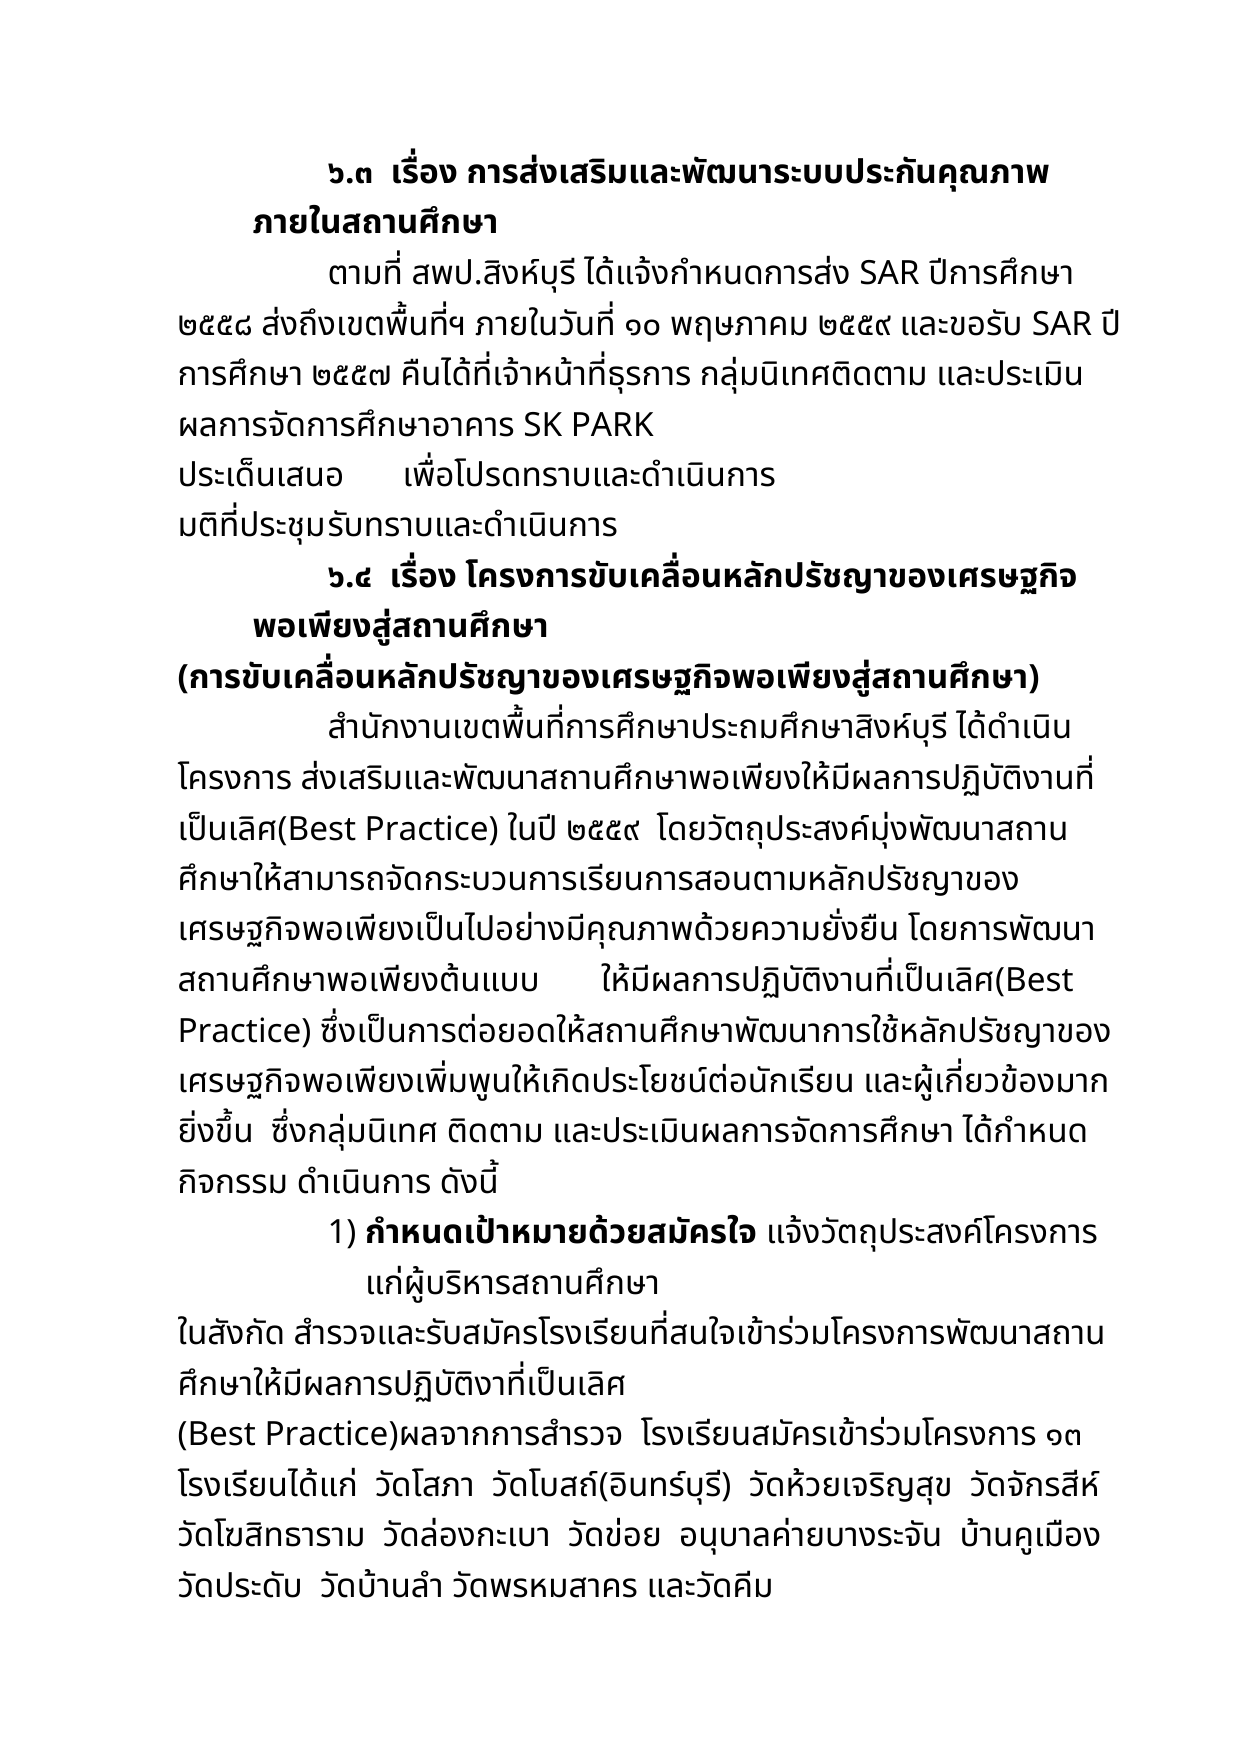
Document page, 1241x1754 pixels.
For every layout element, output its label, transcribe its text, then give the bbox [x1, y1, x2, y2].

text มติที่ประชุม รับทราบและดำเนินการ [177, 501, 1122, 552]
text สำนักงานเขตพื้นที่การศึกษาประถมศึกษาสิงห์บุรี ได้ดำเนินโครงการ ส่งเสริมและพัฒนาสถานศึกษาพอเพียงให้มีผลการปฏิบัติงานที่เป็นเลิศ(Best Practice) ในปี ๒๕๕๙ โดยวัตถุประสงค์มุ่งพัฒนาสถานศึกษาให้สามารถจัดกระบวนการเรียนการสอนตามหลักปรัชญาของเศรษฐกิจพอเพียงเป็นไปอย่างมีคุณภาพด้วยความยั่งยืน โดยการพัฒนาสถานศึกษาพอเพียงต้นแบบ .ให้มีผลการปฏิบัติงานที่เป็นเลิศ(Best Practice) ซึ่งเป็นการต่อยอดให้สถานศึกษาพัฒนาการใช้หลักปรัชญาของเศรษฐกิจพอเพียงเพิ่มพูนให้เกิดประโยชน์ต่อนักเรียน และผู้เกี่ยวข้องมากยิ่งขึ้น ซึ่งกลุ่มนิเทศ ติดตาม และประเมินผลการจัดการศึกษา ได้กำหนดกิจกรรม ดำเนินการ ดังนี้ [177, 703, 1122, 1208]
text ๖.๔ เรื่อง โครงการขับเคลื่อนหลักปรัชญาของเศรษฐกิจพอเพียงสู่สถานศึกษา [252, 552, 1122, 653]
text ตามที่ สพป.สิงห์บุรี ได้แจ้งกำหนดการส่ง SAR ปีการศึกษา ๒๕๕๘ ส่งถึงเขตพื้นที่ฯ ภายในวันที่ ๑๐ พฤษภาคม ๒๕๕๙ และขอรับ SAR ปีการศึกษา ๒๕๕๗ คืนได้ที่เจ้าหน้าที่ธุรการ กลุ่มนิเทศติดตาม และประเมินผลการจัดการศึกษาอาคาร SK PARK [177, 249, 1122, 451]
text (Best Practice)ผลจากการสำรวจ โรงเรียนสมัครเข้าร่วมโครงการ ๑๓ โรงเรียนได้แก่ วัดโสภา วัดโบสถ์(อินทร์บุรี) วัดห้วยเจริญสุข วัดจักรสีห์ วัดโฆสิทธาราม วัดล่องกะเบา วัดข่อย อนุบาลค่ายบางระจัน บ้านคูเมือง วัดประดับ วัดบ้านลำ วัดพรหมสาคร และวัดคีม [177, 1410, 1122, 1612]
text ๖.๓ เรื่อง การส่งเสริมและพัฒนาระบบประกันคุณภาพภายในสถานศึกษา [252, 148, 1122, 249]
text ประเด็นเสนอ เพื่อโปรดทราบและดำเนินการ [177, 451, 1122, 501]
text ในสังกัด สำรวจและรับสมัครโรงเรียนที่สนใจเข้าร่วมโครงการพัฒนาสถานศึกษาให้มีผลการปฏิบัติงาที่เป็นเลิศ [177, 1309, 1122, 1410]
text (การขับเคลื่อนหลักปรัชญาของเศรษฐกิจพอเพียงสู่สถานศึกษา) [177, 653, 1122, 703]
list กำหนดเป้าหมายด้วยสมัครใจ แจ้งวัตถุประสงค์โครงการแก่ผู้บริหารสถานศึกษา [327, 1208, 1122, 1309]
